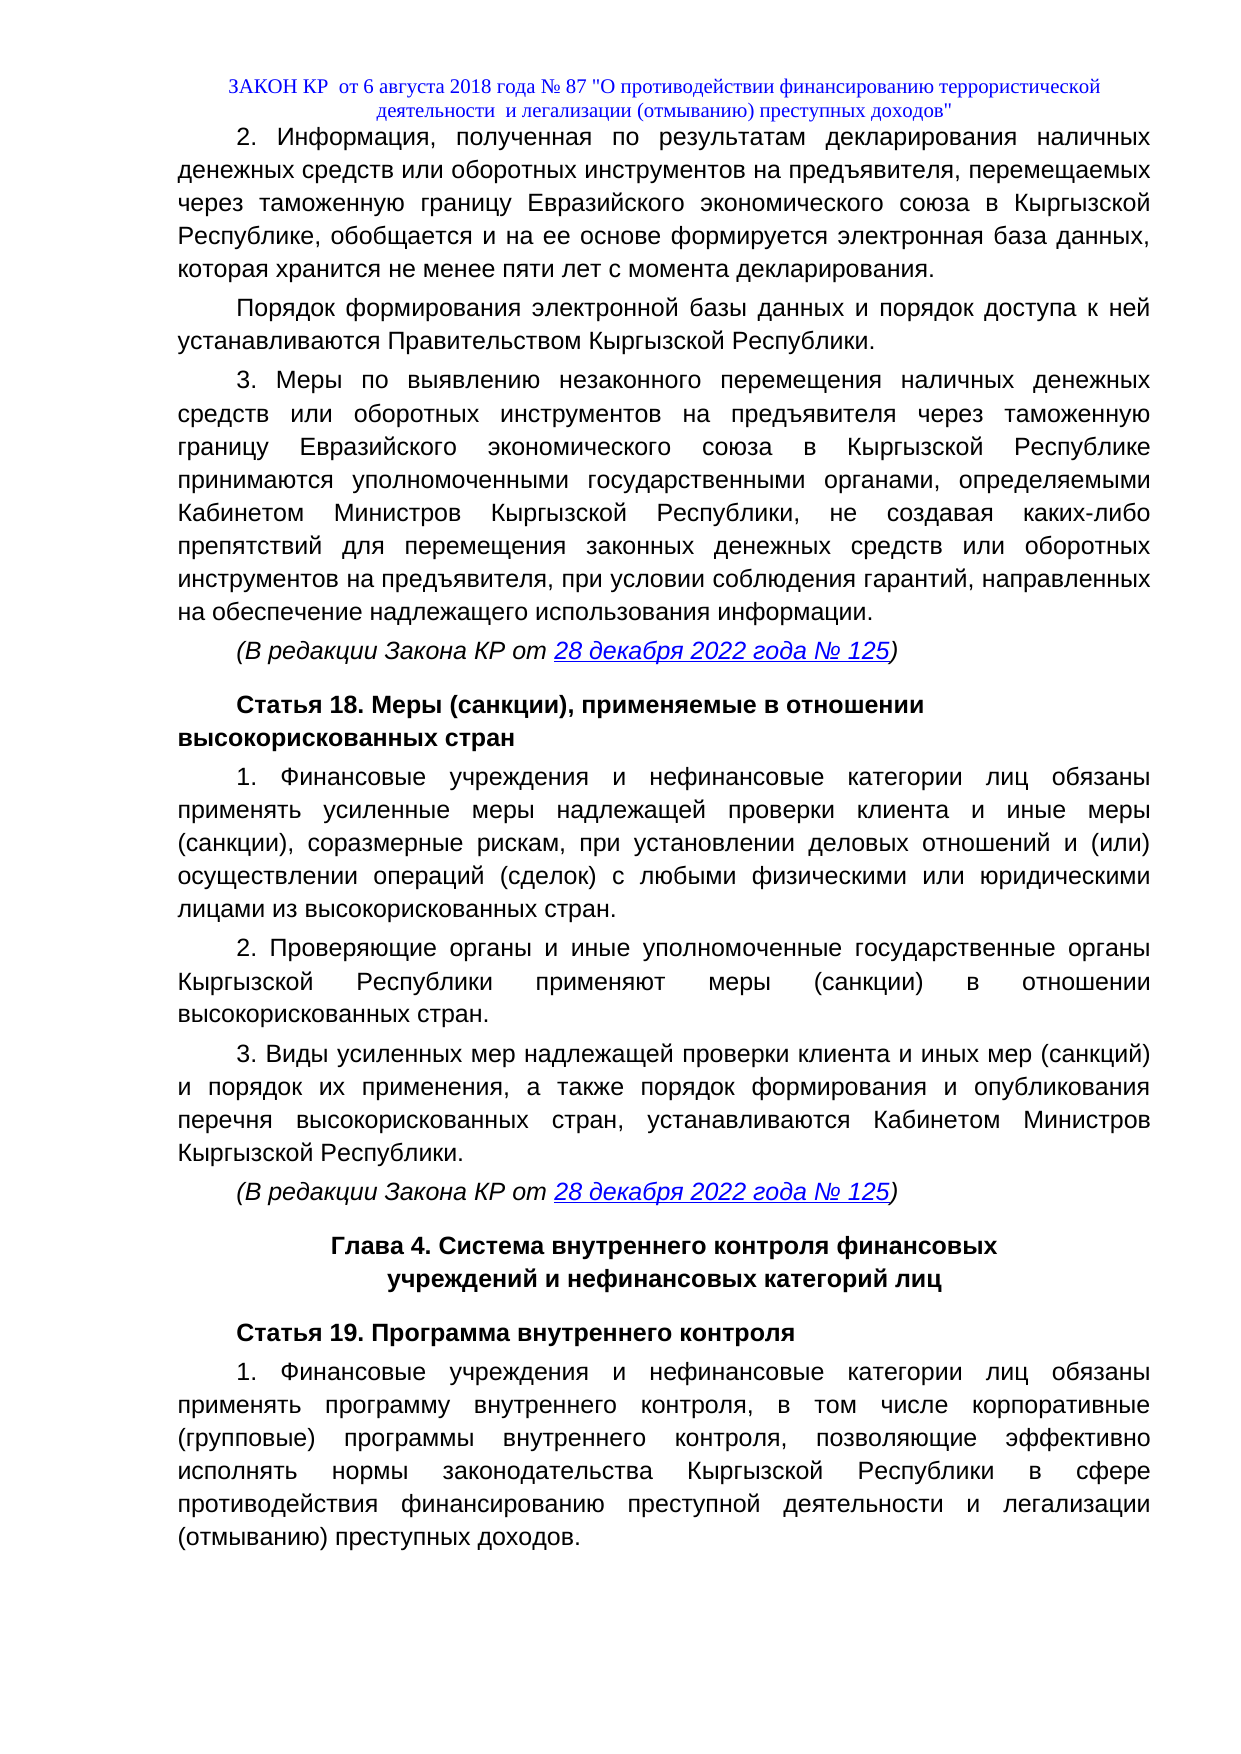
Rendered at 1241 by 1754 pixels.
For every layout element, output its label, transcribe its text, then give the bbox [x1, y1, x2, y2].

text 3. Меры по выявлению незаконного перемещения наличных денежных средств или оборотных инструментов на предъявителя через таможенную границу Евразийского экономического союза в Кыргызской Республике принимаются уполномоченными государственными органами, определяемыми Кабинетом Министров Кыргызской Республики, не создавая каких-либо препятствий для перемещения законных денежных средств или оборотных инструментов на предъявителя, при условии соблюдения гарантий, направленных на обеспечение надлежащего использования информации. [177, 366, 1152, 625]
text 1. Финансовые учреждения и нефинансовые категории лиц обязаны применять программу внутреннего контроля, в том числе корпоративные (групповые) программы внутреннего контроля, позволяющие эффективно исполнять нормы законодательства Кыргызской Республики в сфере противодействия финансированию преступной деятельности и легализации (отмыванию) преступных доходов. [177, 1357, 1152, 1551]
text Порядок формирования электронной базы данных и порядок доступа к ней устанавливаются Правительством Кыргызской Республики. [177, 293, 1152, 355]
text 3. Виды усиленных мер надлежащей проверки клиента и иных мер (санкций) и порядок их применения, а также порядок формирования и опубликования перечня высокорискованных стран, устанавливаются Кабинетом Министров Кыргызской Республики. [177, 1039, 1152, 1167]
text (В редакции Закона КР от 28 декабря 2022 года № 125) [177, 636, 1152, 665]
text (В редакции Закона КР от 28 декабря 2022 года № 125) [177, 1177, 1152, 1206]
text 2. Проверяющие органы и иные уполномоченные государственные органы Кыргызской Республики применяют меры (санкции) в отношении высокорискованных стран. [177, 933, 1152, 1028]
text 1. Финансовые учреждения и нефинансовые категории лиц обязаны применять усиленные меры надлежащей проверки клиента и иные меры (санкции), соразмерные рискам, при установлении деловых отношений и (или) осуществлении операций (сделок) с любыми физическими или юридическими лицами из высокорискованных стран. [177, 762, 1152, 923]
text Глава 4. Система внутреннего контроля финансовых учреждений и нефинансовых категорий лиц [295, 1231, 1033, 1293]
text 2. Информация, полученная по результатам декларирования наличных денежных средств или оборотных инструментов на предъявителя, перемещаемых через таможенную границу Евразийского экономического союза в Кыргызской Республике, обобщается и на ее основе формируется электронная база данных, которая хранится не менее пяти лет с момента декларирования. [177, 122, 1152, 283]
text Статья 19. Программа внутреннего контроля [177, 1318, 1152, 1347]
text Статья 18. Меры (санкции), применяемые в отношении высокорискованных стран [177, 690, 1152, 752]
